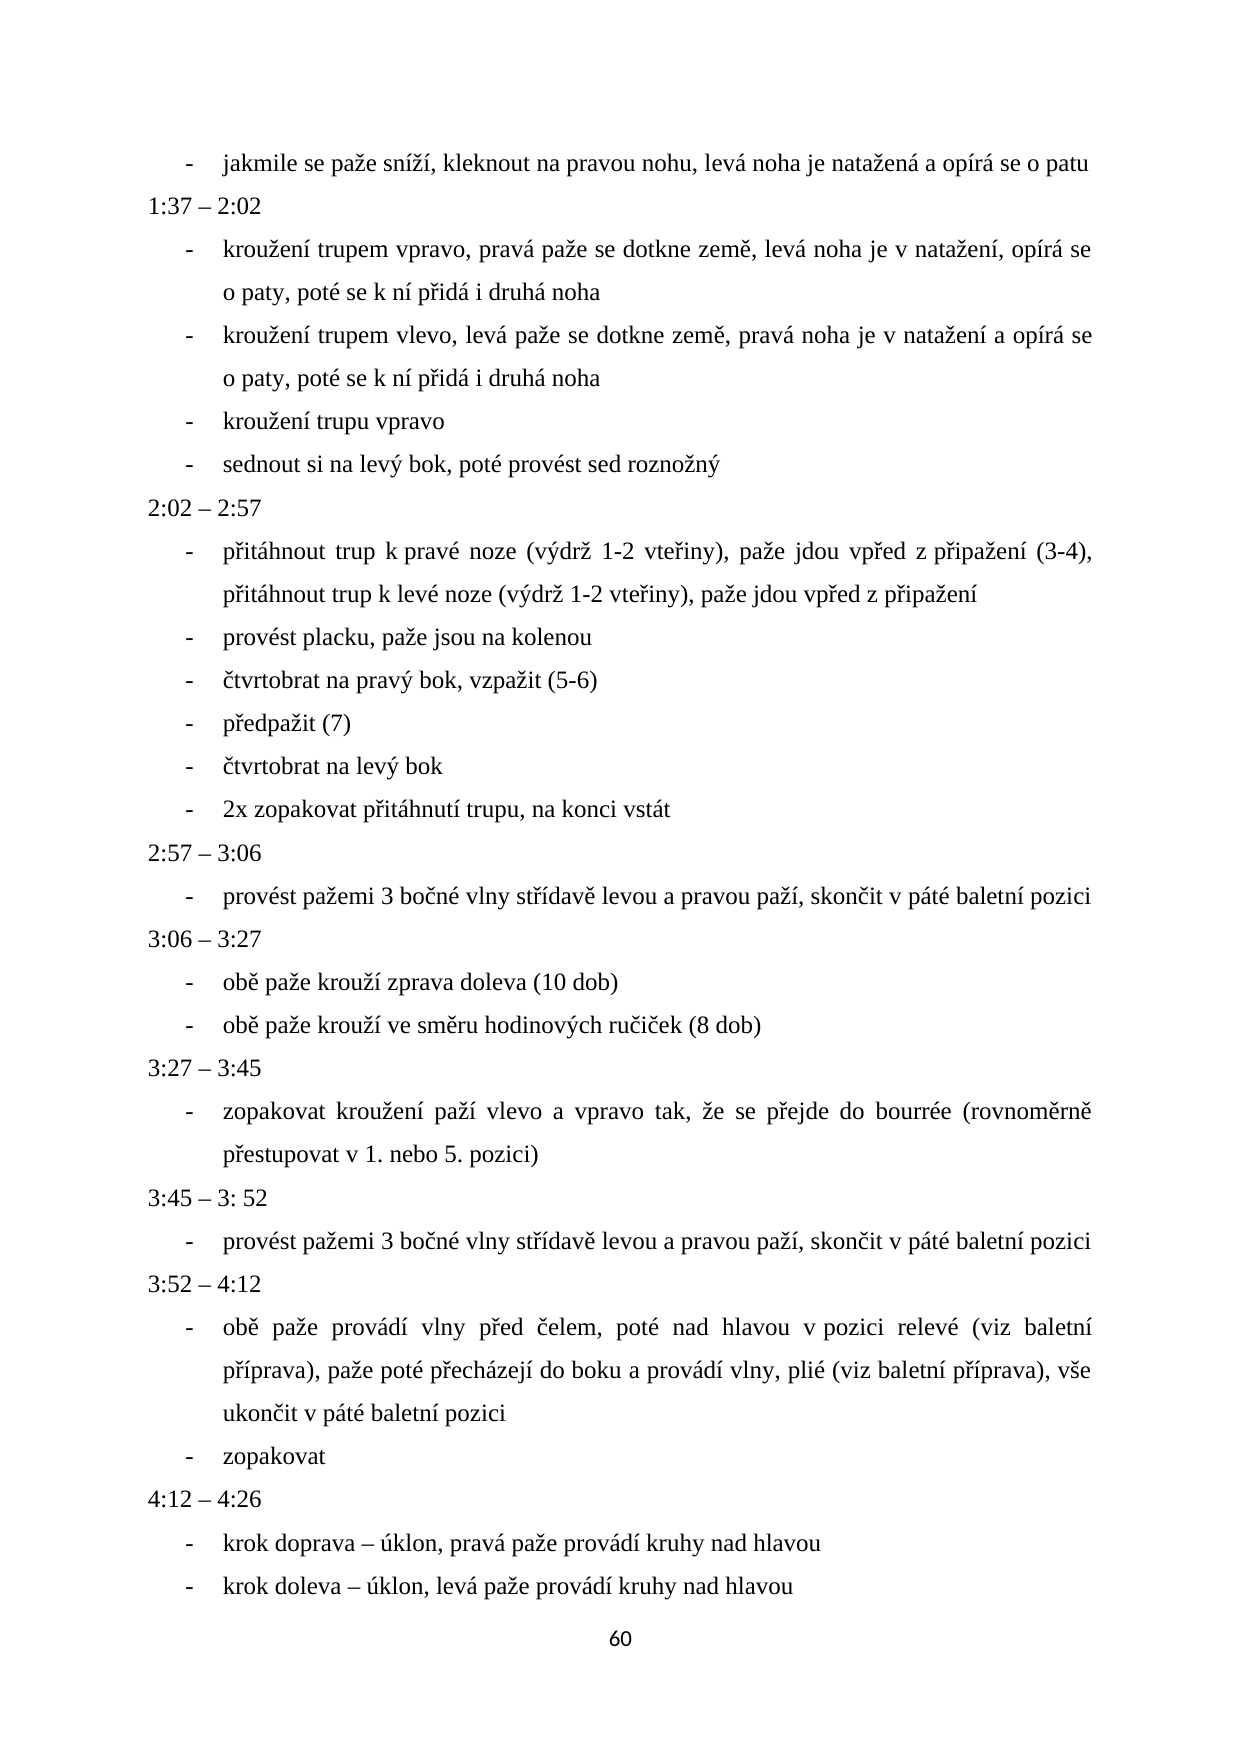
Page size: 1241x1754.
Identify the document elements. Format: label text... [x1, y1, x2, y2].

list provést pažemi 3 bočné vlny střídavě levou a pravou paží, skončit v páté baletní pozici [185, 1226, 1093, 1254]
list obě paže krouží zprava doleva (10 dob) [185, 967, 1093, 996]
text 2:57 – 3:06 [148, 838, 1093, 866]
list kroužení trupem vpravo, pravá paže se dotkne země, levá noha je v natažení, opírá se o paty, poté se k ní přidá i druhá noha [185, 234, 1093, 306]
list zopakovat [185, 1441, 1093, 1470]
list jakmile se paže sníží, kleknout na pravou nohu, levá noha je natažená a opírá se o patu [185, 148, 1093, 176]
text 2:02 – 2:57 [148, 493, 1093, 521]
list 2x zopakovat přitáhnutí trupu, na konci vstát [185, 794, 1093, 823]
list předpažit (7) [185, 708, 1093, 737]
list kroužení trupem vlevo, levá paže se dotkne země, pravá noha je v natažení a opírá se o paty, poté se k ní přidá i druhá noha [185, 320, 1093, 392]
list krok doleva – úklon, levá paže provádí kruhy nad hlavou [185, 1571, 1093, 1599]
text 3:52 – 4:12 [148, 1269, 1093, 1298]
list krok doprava – úklon, pravá paže provádí kruhy nad hlavou [185, 1528, 1093, 1556]
text 3:45 – 3: 52 [148, 1183, 1093, 1211]
list přitáhnout trup k pravé noze (výdrž 1-2 vteřiny), paže jdou vpřed z připažení (3-4), přitáhnout trup k levé noze (výdrž 1-2 vteřiny), paže jdou vpřed z připažení [185, 536, 1093, 608]
list sednout si na levý bok, poté provést sed roznožný [185, 449, 1093, 478]
text 3:06 – 3:27 [148, 924, 1093, 953]
text 3:27 – 3:45 [148, 1053, 1093, 1082]
list provést pažemi 3 bočné vlny střídavě levou a pravou paží, skončit v páté baletní pozici [185, 881, 1093, 909]
list čtvrtobrat na pravý bok, vzpažit (5-6) [185, 665, 1093, 694]
list obě paže provádí vlny před čelem, poté nad hlavou v pozici relevé (viz baletní příprava), paže poté přecházejí do boku a provádí vlny, plié (viz baletní příprava), vše ukončit v páté baletní pozici [185, 1312, 1093, 1427]
list obě paže krouží ve směru hodinových ručiček (8 dob) [185, 1010, 1093, 1039]
text 1:37 – 2:02 [148, 191, 1093, 219]
list kroužení trupu vpravo [185, 406, 1093, 435]
list čtvrtobrat na levý bok [185, 751, 1093, 780]
list zopakovat kroužení paží vlevo a vpravo tak, že se přejde do bourrée (rovnoměrně přestupovat v 1. nebo 5. pozici) [185, 1096, 1093, 1168]
list provést placku, paže jsou na kolenou [185, 622, 1093, 651]
text 4:12 – 4:26 [148, 1484, 1093, 1513]
